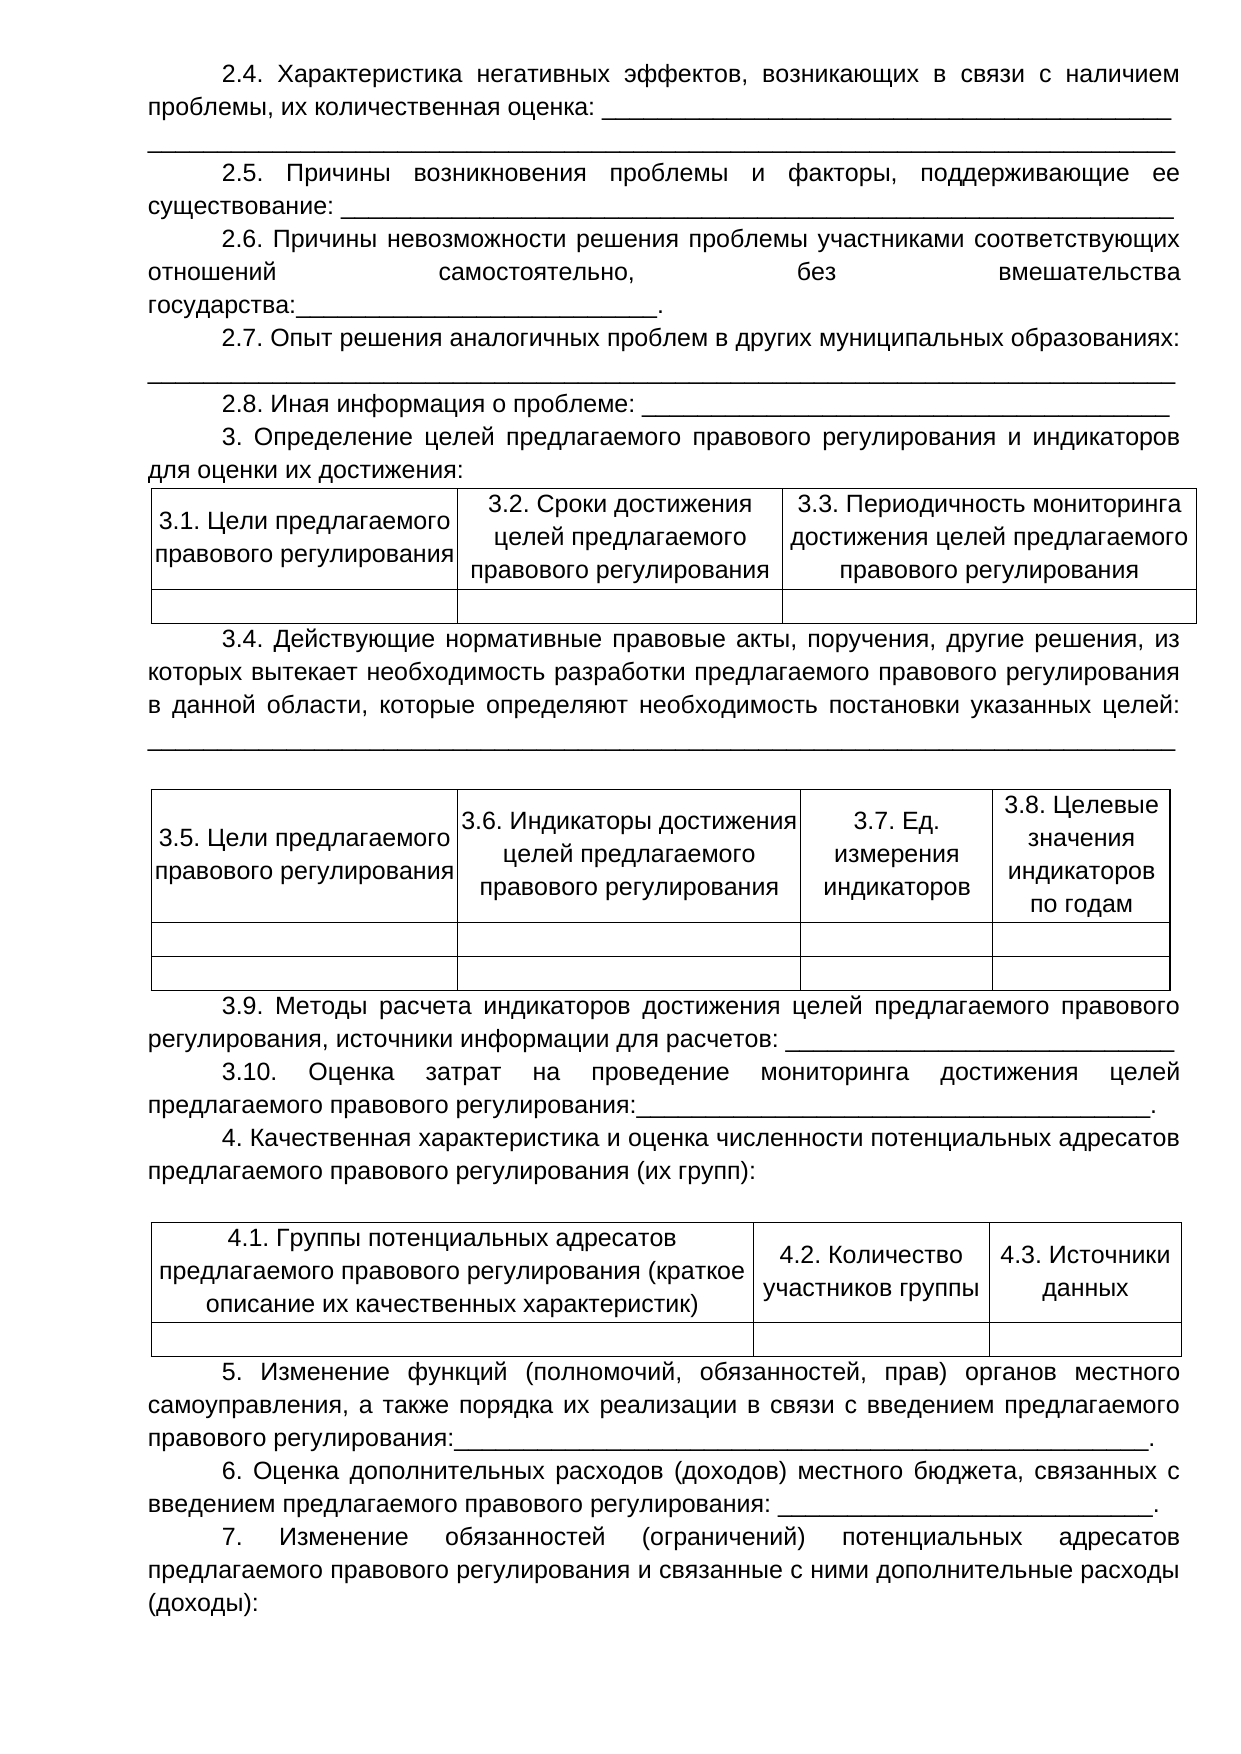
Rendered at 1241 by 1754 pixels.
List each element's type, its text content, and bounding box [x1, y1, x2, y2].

text 3.9. Методы расчета индикаторов достижения целей предлагаемого правового регулирования, источники информации для расчетов: ____________________________ [148, 991, 1181, 1053]
text 3.4. Действующие нормативные правовые акты, поручения, другие решения, из которых вытекает необходимость разработки предлагаемого правового регулирования в данной области, которые определяют необходимость постановки указанных целей: __________________________________________________________________________ [148, 623, 1181, 751]
text __________________________________________________________________________ [148, 125, 1181, 154]
text 2.7. Опыт решения аналогичных проблем в других муниципальных образованиях: __________________________________________________________________________ [148, 323, 1181, 385]
text 2.5. Причины возникновения проблемы и факторы, поддерживающие ее существование: ____________________________________________________________ [148, 158, 1181, 220]
table_header 3.8. Целевые значения индикаторов по годам [993, 790, 1169, 922]
table_cell [993, 923, 1169, 956]
table_cell [754, 1323, 989, 1356]
text 2.8. Иная информация о проблеме: ______________________________________ [148, 389, 1181, 418]
table_cell [993, 957, 1169, 990]
table_cell [783, 590, 1196, 622]
table_header 3.2. Сроки достижения целей предлагаемого правового регулирования [458, 489, 782, 588]
table_header 4.3. Источники данных [990, 1223, 1181, 1322]
text 3.10. Оценка затрат на проведение мониторинга достижения целей предлагаемого правового регулирования:_____________________________________. [148, 1057, 1181, 1119]
table_header 3.3. Периодичность мониторинга достижения целей предлагаемого правового регулирования [783, 489, 1196, 588]
table_header 3.6. Индикаторы достижения целей предлагаемого правового регулирования [458, 790, 800, 922]
table_header 4.1. Группы потенциальных адресатов предлагаемого правового регулирования (краткое описание их качественных характеристик) [152, 1223, 753, 1322]
table_cell [152, 957, 457, 990]
table_cell [990, 1323, 1181, 1356]
table_cell [458, 957, 800, 990]
table_cell [152, 923, 457, 956]
table_header 3.5. Цели предлагаемого правового регулирования [152, 790, 457, 922]
table_cell [458, 590, 782, 622]
text 3. Определение целей предлагаемого правового регулирования и индикаторов для оценки их достижения: [148, 422, 1181, 484]
table_cell [801, 923, 992, 956]
table_header 3.1. Цели предлагаемого правового регулирования [152, 489, 457, 588]
text 2.4. Характеристика негативных эффектов, возникающих в связи с наличием проблемы, их количественная оценка: _________________________________________ [148, 59, 1181, 121]
table_header 4.2. Количество участников группы [754, 1223, 989, 1322]
text 2.6. Причины невозможности решения проблемы участниками соответствующих отношений самостоятельно, без вмешательства государства:__________________________. [148, 224, 1181, 319]
table_cell [152, 590, 457, 622]
table_cell [801, 957, 992, 990]
table_cell [152, 1323, 753, 1356]
text 4. Качественная характеристика и оценка численности потенциальных адресатов предлагаемого правового регулирования (их групп): [148, 1123, 1181, 1185]
text 7. Изменение обязанностей (ограничений) потенциальных адресатов предлагаемого правового регулирования и связанные с ними дополнительные расходы (доходы): [148, 1522, 1181, 1617]
text 5. Изменение функций (полномочий, обязанностей, прав) органов местного самоуправления, а также порядка их реализации в связи с введением предлагаемого правового регулирования:__________________________________________________. [148, 1357, 1181, 1452]
table_header 3.7. Ед. измерения индикаторов [801, 790, 992, 922]
table_cell [458, 923, 800, 956]
text 6. Оценка дополнительных расходов (доходов) местного бюджета, связанных с введением предлагаемого правового регулирования: ___________________________. [148, 1456, 1181, 1518]
